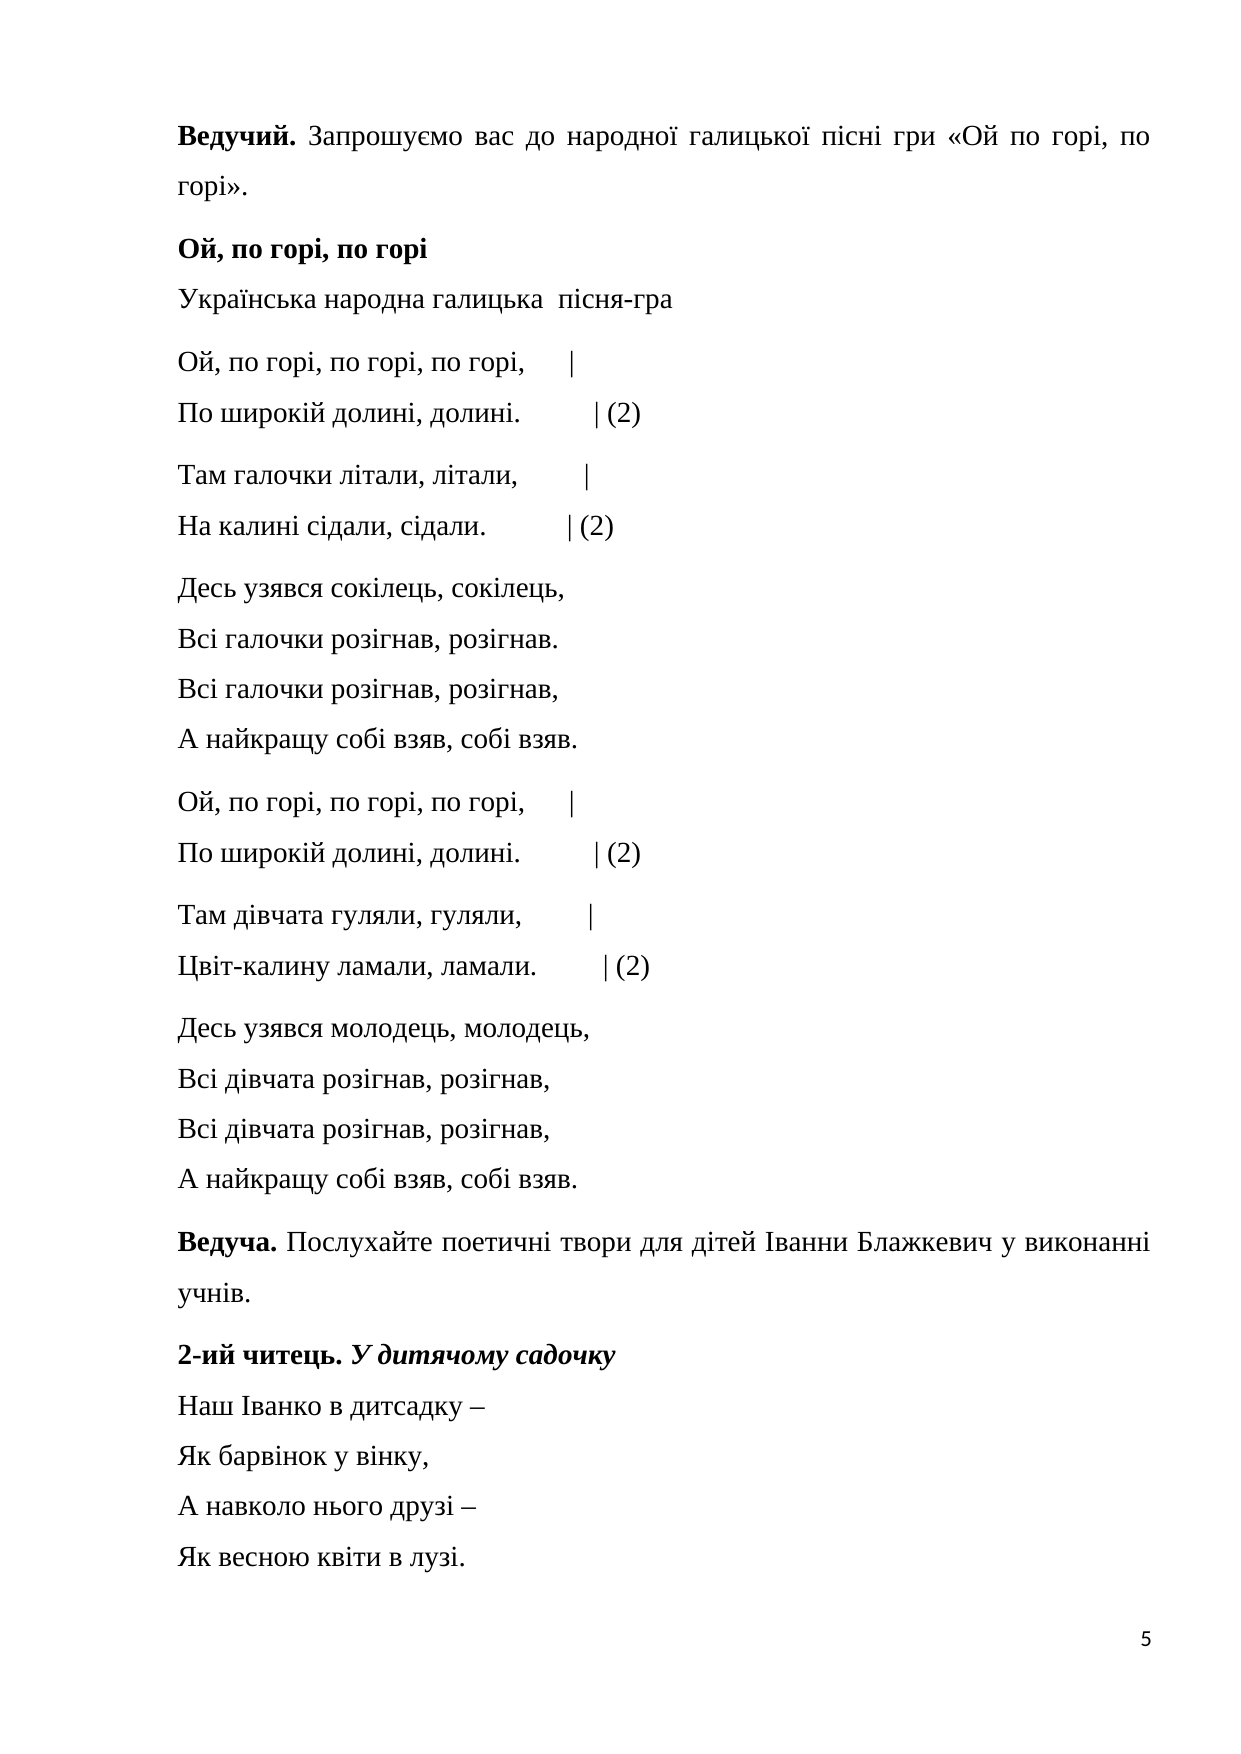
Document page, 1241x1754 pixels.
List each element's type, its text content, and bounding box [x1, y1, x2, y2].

text Всі дівчата розігнав, розігнав, [177, 1111, 1152, 1145]
text Всі галочки розігнав, розігнав, [177, 671, 1152, 705]
text Ой, по горі, по горі, по горі, | [177, 784, 1152, 818]
text Всі галочки розігнав, розігнав. [177, 621, 1152, 654]
text А найкращу собі взяв, собі взяв. [177, 1162, 1152, 1195]
text Всі дівчата розігнав, розігнав, [177, 1061, 1152, 1094]
text Ведуча. Послухайте поетичні твори для дітей Іванни Блажкевич у виконанні учнів. [177, 1224, 1152, 1308]
text На калині сідали, сідали. | (2) [177, 508, 1152, 541]
text По широкій долині, долині. | (2) [177, 395, 1152, 428]
text Українська народна галицька пісня-гра [177, 282, 1152, 315]
text Ой, по горі, по горі, по горі, | [177, 344, 1152, 378]
text Ой, по горі, по горі [177, 231, 1152, 265]
text По широкій долині, долині. | (2) [177, 835, 1152, 868]
text Ведучий. Запрошуємо вас до народної галицької пісні гри «Ой по горі, по горі». [177, 118, 1152, 202]
text 2-ий читець. У дитячому садочку [177, 1337, 1152, 1371]
text Десь узявся сокілець, сокілець, [177, 571, 1152, 604]
text Там галочки літали, літали, | [177, 457, 1152, 491]
text А найкращу собі взяв, собі взяв. [177, 722, 1152, 755]
text Цвіт-калину ламали, ламали. | (2) [177, 948, 1152, 981]
text Десь узявся молодець, молодець, [177, 1011, 1152, 1044]
text Там дівчата гуляли, гуляли, | [177, 897, 1152, 931]
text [177, 1388, 1152, 1572]
